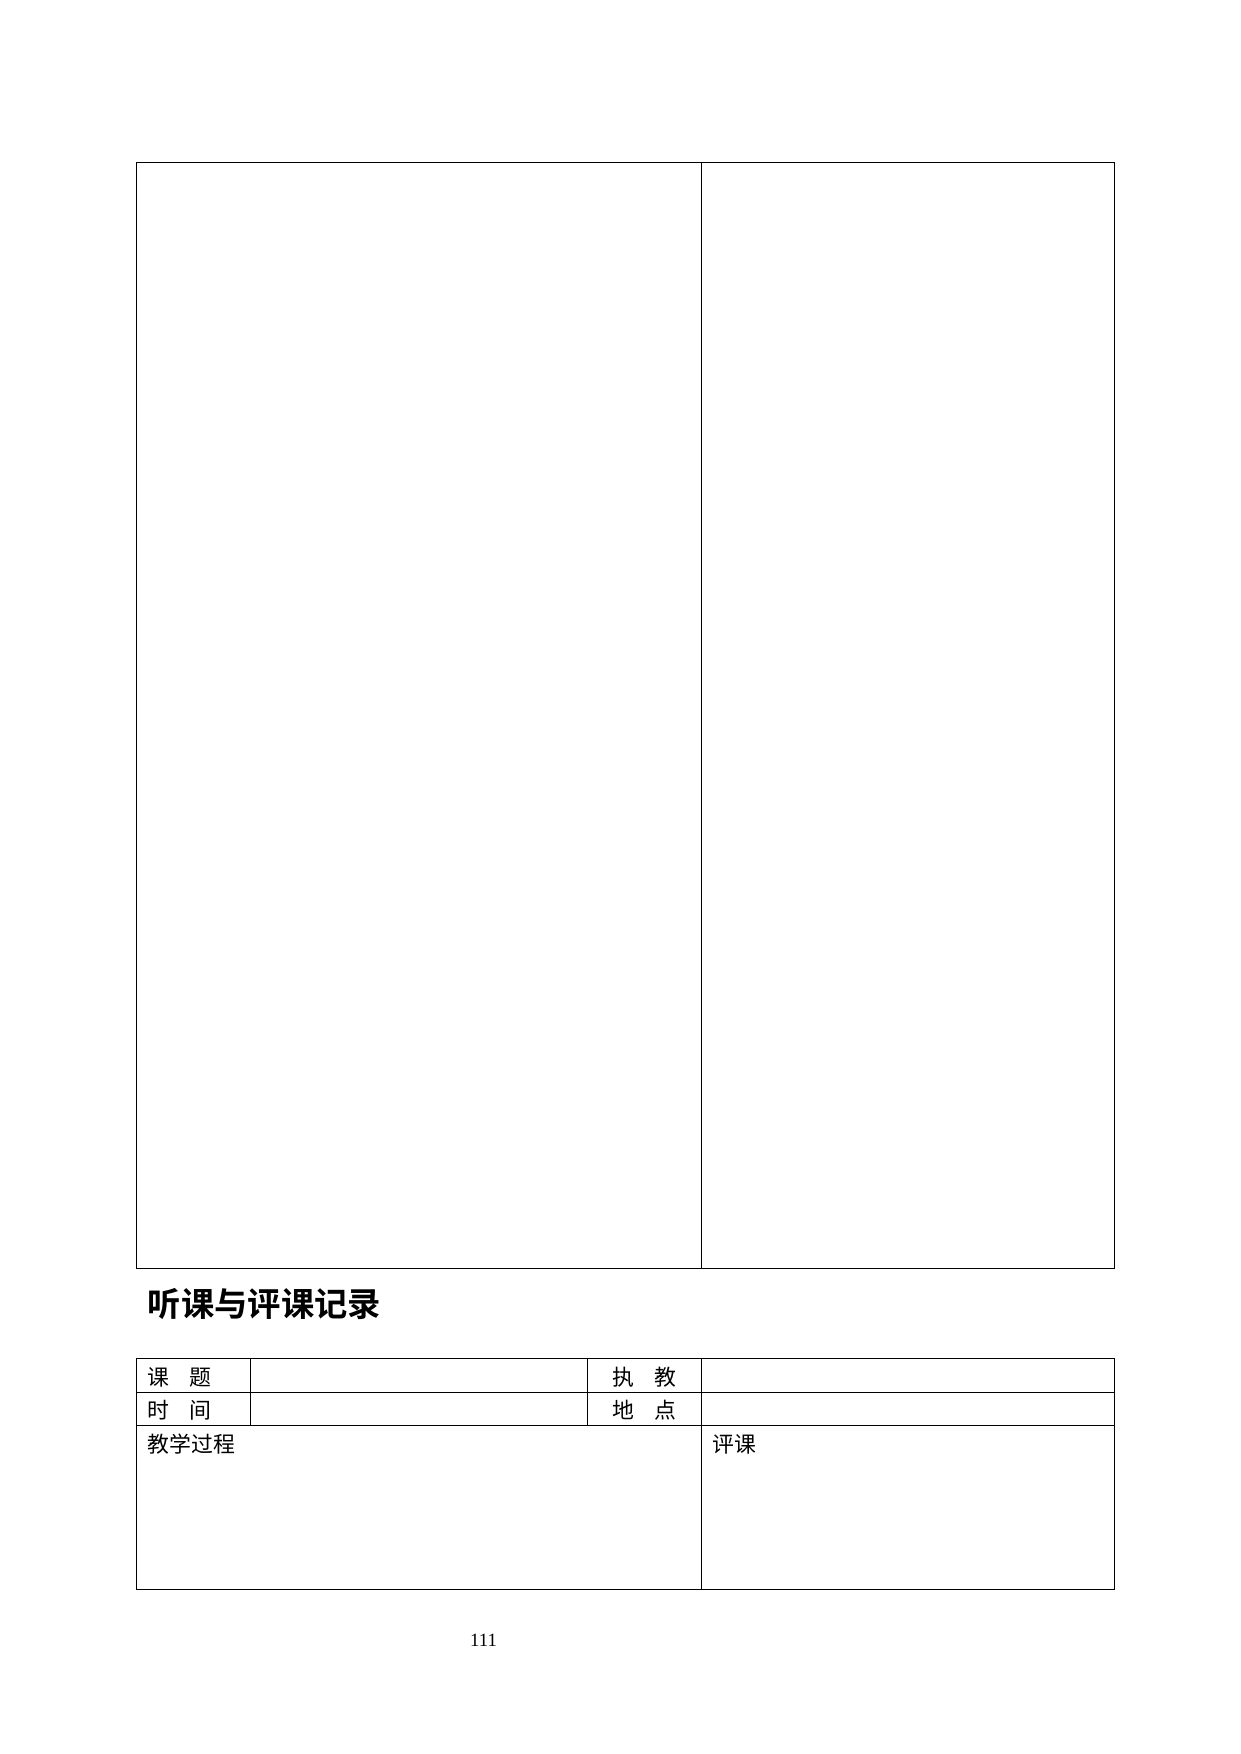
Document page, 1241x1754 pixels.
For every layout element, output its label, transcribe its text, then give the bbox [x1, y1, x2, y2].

subtitle 听课与评课记录 [148, 1269, 1092, 1334]
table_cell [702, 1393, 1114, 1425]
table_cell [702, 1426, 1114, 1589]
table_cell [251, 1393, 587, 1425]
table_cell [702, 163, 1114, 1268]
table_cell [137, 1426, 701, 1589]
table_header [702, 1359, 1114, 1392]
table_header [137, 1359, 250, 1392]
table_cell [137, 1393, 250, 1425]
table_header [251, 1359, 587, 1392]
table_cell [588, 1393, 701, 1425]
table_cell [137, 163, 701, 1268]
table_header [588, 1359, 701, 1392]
